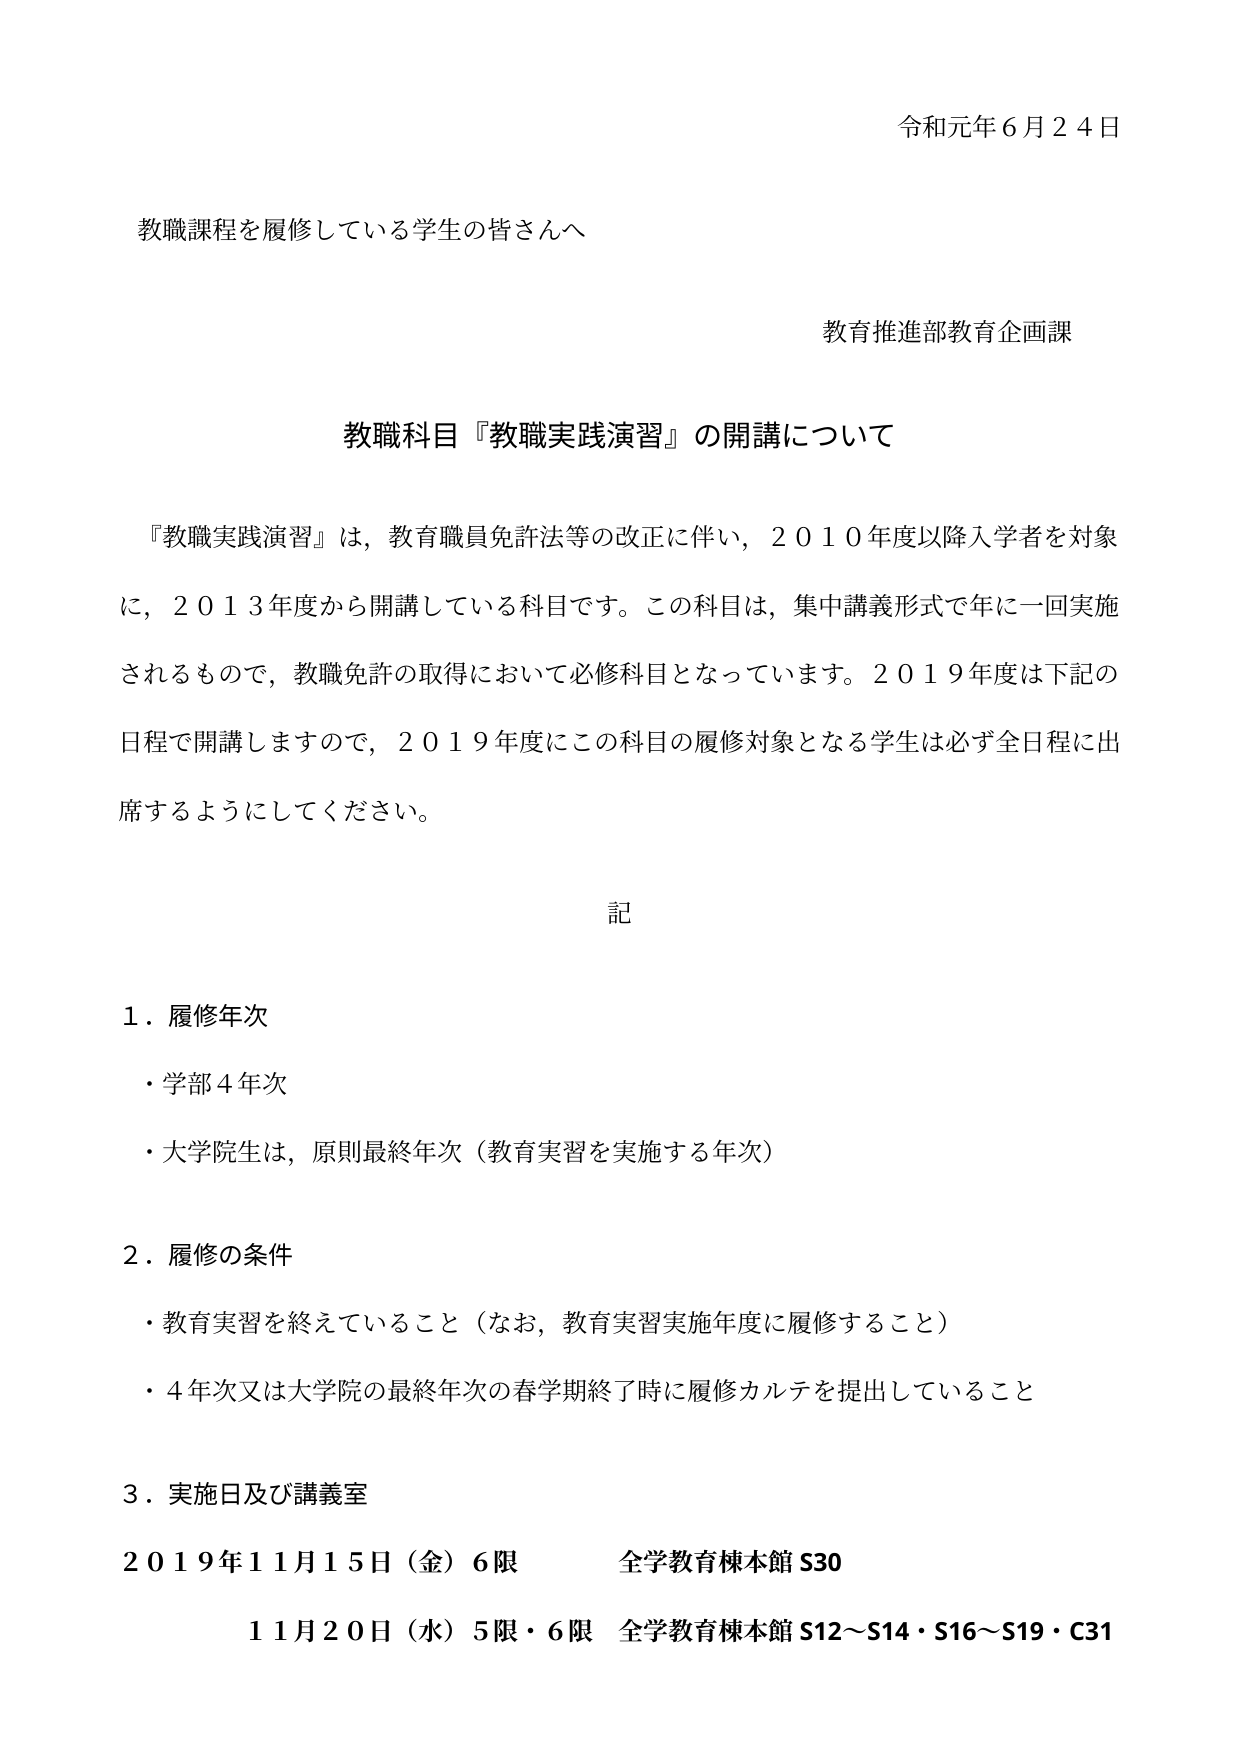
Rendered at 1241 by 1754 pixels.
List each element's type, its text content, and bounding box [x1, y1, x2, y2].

text ・大学院生は，原則最終年次（教育実習を実施する年次） [137, 1117, 1122, 1185]
text ２０１９年１１月１５日（金）６限 全学教育棟本館 S30 [118, 1527, 1122, 1595]
text 『教職実践演習』は，教育職員免許法等の改正に伴い，２０１０年度以降入学者を対象に，２０１３年度から開講している科目です。この科目は，集中講義形式で年に一回実施されるもので，教職免許の取得において必修科目となっています。２０１９年度は下記の日程で開講しますので，２０１９年度にこの科目の履修対象となる学生は必ず全日程に出席するようにしてください。 [118, 502, 1122, 843]
text １．履修年次 [118, 980, 1122, 1048]
text ・教育実習を終えていること（なお，教育実習実施年度に履修すること） [137, 1288, 1122, 1356]
text ３．実施日及び講義室 [118, 1458, 1122, 1527]
text ２．履修の条件 [118, 1219, 1122, 1288]
text １１月２０日（水）５限・６限 全学教育棟本館 S12～S14・S16～S19・C31 [243, 1595, 1122, 1663]
text ・４年次又は大学院の最終年次の春学期終了時に履修カルテを提出していること [137, 1356, 1122, 1424]
text 令和元年６月２４日 [118, 92, 1122, 160]
text 教育推進部教育企画課 [118, 297, 1072, 365]
text 教職科目『教職実践演習』の開講について [118, 399, 1122, 468]
text ・学部４年次 [137, 1048, 1122, 1117]
subtitle 記 [118, 878, 1122, 946]
text 教職課程を履修している学生の皆さんへ [118, 194, 1122, 263]
